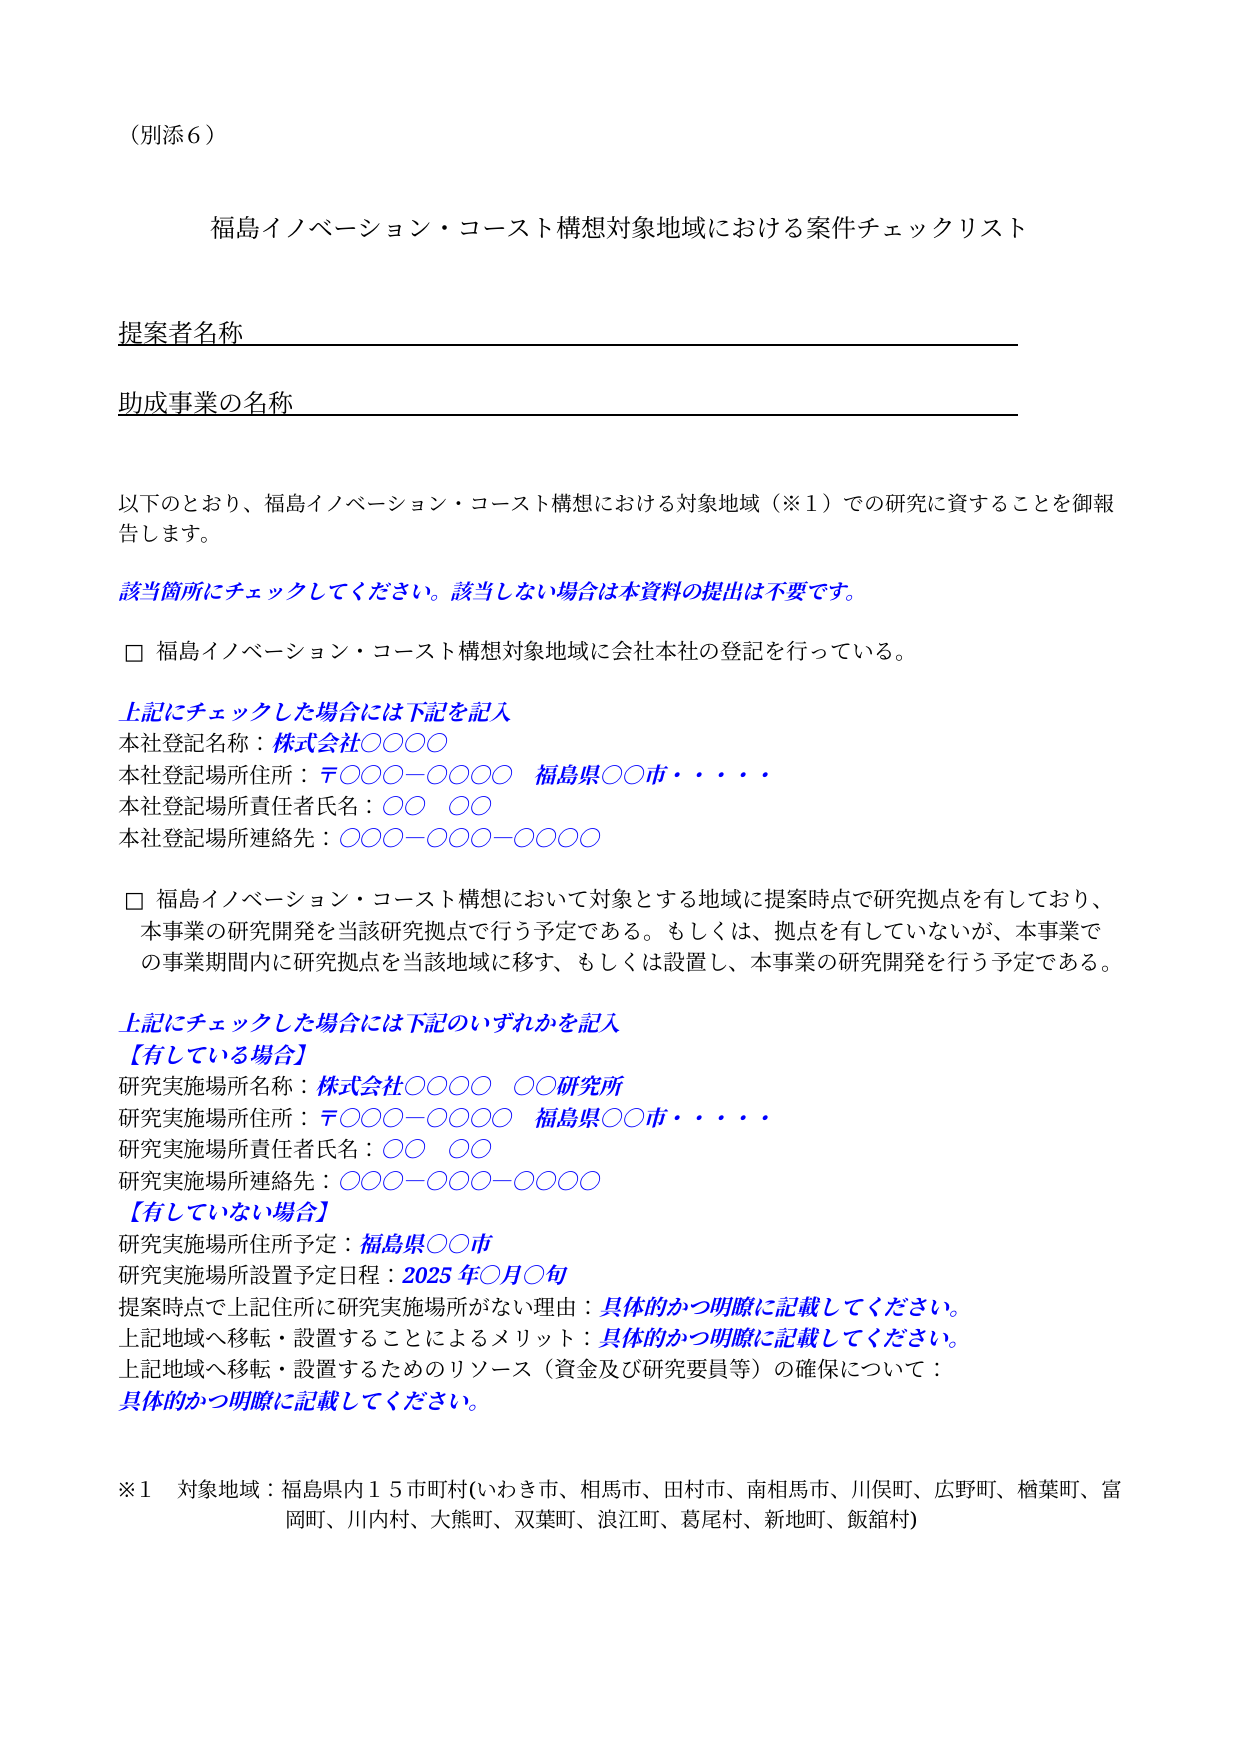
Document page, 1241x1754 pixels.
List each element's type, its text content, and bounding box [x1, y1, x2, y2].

text 【有していない場合】 [118, 1195, 1122, 1227]
text 提案時点で上記住所に研究実施場所がない理由：具体的かつ明瞭に記載してください。 [118, 1290, 1122, 1321]
text 該当箇所にチェックしてください。該当しない場合は本資料の提出は不要です。 [118, 576, 1122, 605]
text 上記にチェックした場合には下記を記入 [118, 695, 1122, 727]
text 本社登記場所住所：〒○○○―○○○○ 福島県○○市・・・・・ [118, 758, 1122, 789]
text □ 福島イノベーション・コースト構想対象地域に会社本社の登記を行っている。 [118, 634, 1122, 665]
text □ 福島イノベーション・コースト構想において対象とする地域に提案時点で研究拠点を有しており、本事業の研究開発を当該研究拠点で行う予定である。もしくは、拠点を有していないが、本事業での事業期間内に研究拠点を当該地域に移す、もしくは設置し、本事業の研究開発を行う予定である。 [118, 882, 1122, 977]
text （別添６） [118, 118, 1122, 149]
text 研究実施場所住所予定：福島県○○市 [118, 1227, 1122, 1258]
text 提案者名称 [118, 313, 1122, 349]
text 本社登記場所責任者氏名：○○ ○○ [118, 789, 1122, 821]
text 本社登記場所連絡先：○○○―○○○―○○○○ [118, 821, 1122, 852]
text 研究実施場所設置予定日程：2025年○月○旬 [118, 1258, 1122, 1290]
text 研究実施場所責任者氏名：○○ ○○ [118, 1132, 1122, 1164]
text 研究実施場所住所：〒○○○―○○○○ 福島県○○市・・・・・ [118, 1101, 1122, 1132]
text 以下のとおり、福島イノベーション・コースト構想における対象地域（※１）での研究に資することを御報告します。 [118, 487, 1122, 547]
subtitle 福島イノベーション・コースト構想対象地域における案件チェックリスト [118, 209, 1122, 245]
text 研究実施場所連絡先：○○○―○○○―○○○○ [118, 1164, 1122, 1195]
text 助成事業の名称 [118, 383, 1122, 419]
text 本社登記名称：株式会社○○○○ [118, 727, 1122, 758]
text 研究実施場所名称：株式会社○○○○ ○○研究所 [118, 1069, 1122, 1101]
text 上記地域へ移転・設置することによるメリット：具体的かつ明瞭に記載してください。 [118, 1321, 1122, 1353]
text ※１ 対象地域：福島県内１５市町村(いわき市、相馬市、田村市、南相馬市、川俣町、広野町、楢葉町、富岡町、川内村、大熊町、双葉町、浪江町、葛尾村、新地町、飯舘村) [118, 1474, 1122, 1534]
text 【有している場合】 [118, 1038, 1122, 1069]
text 上記地域へ移転・設置するためのリソース（資金及び研究要員等）の確保について： [118, 1353, 1122, 1384]
text 上記にチェックした場合には下記のいずれかを記入 [118, 1007, 1122, 1038]
text 具体的かつ明瞭に記載してください。 [118, 1384, 1122, 1416]
